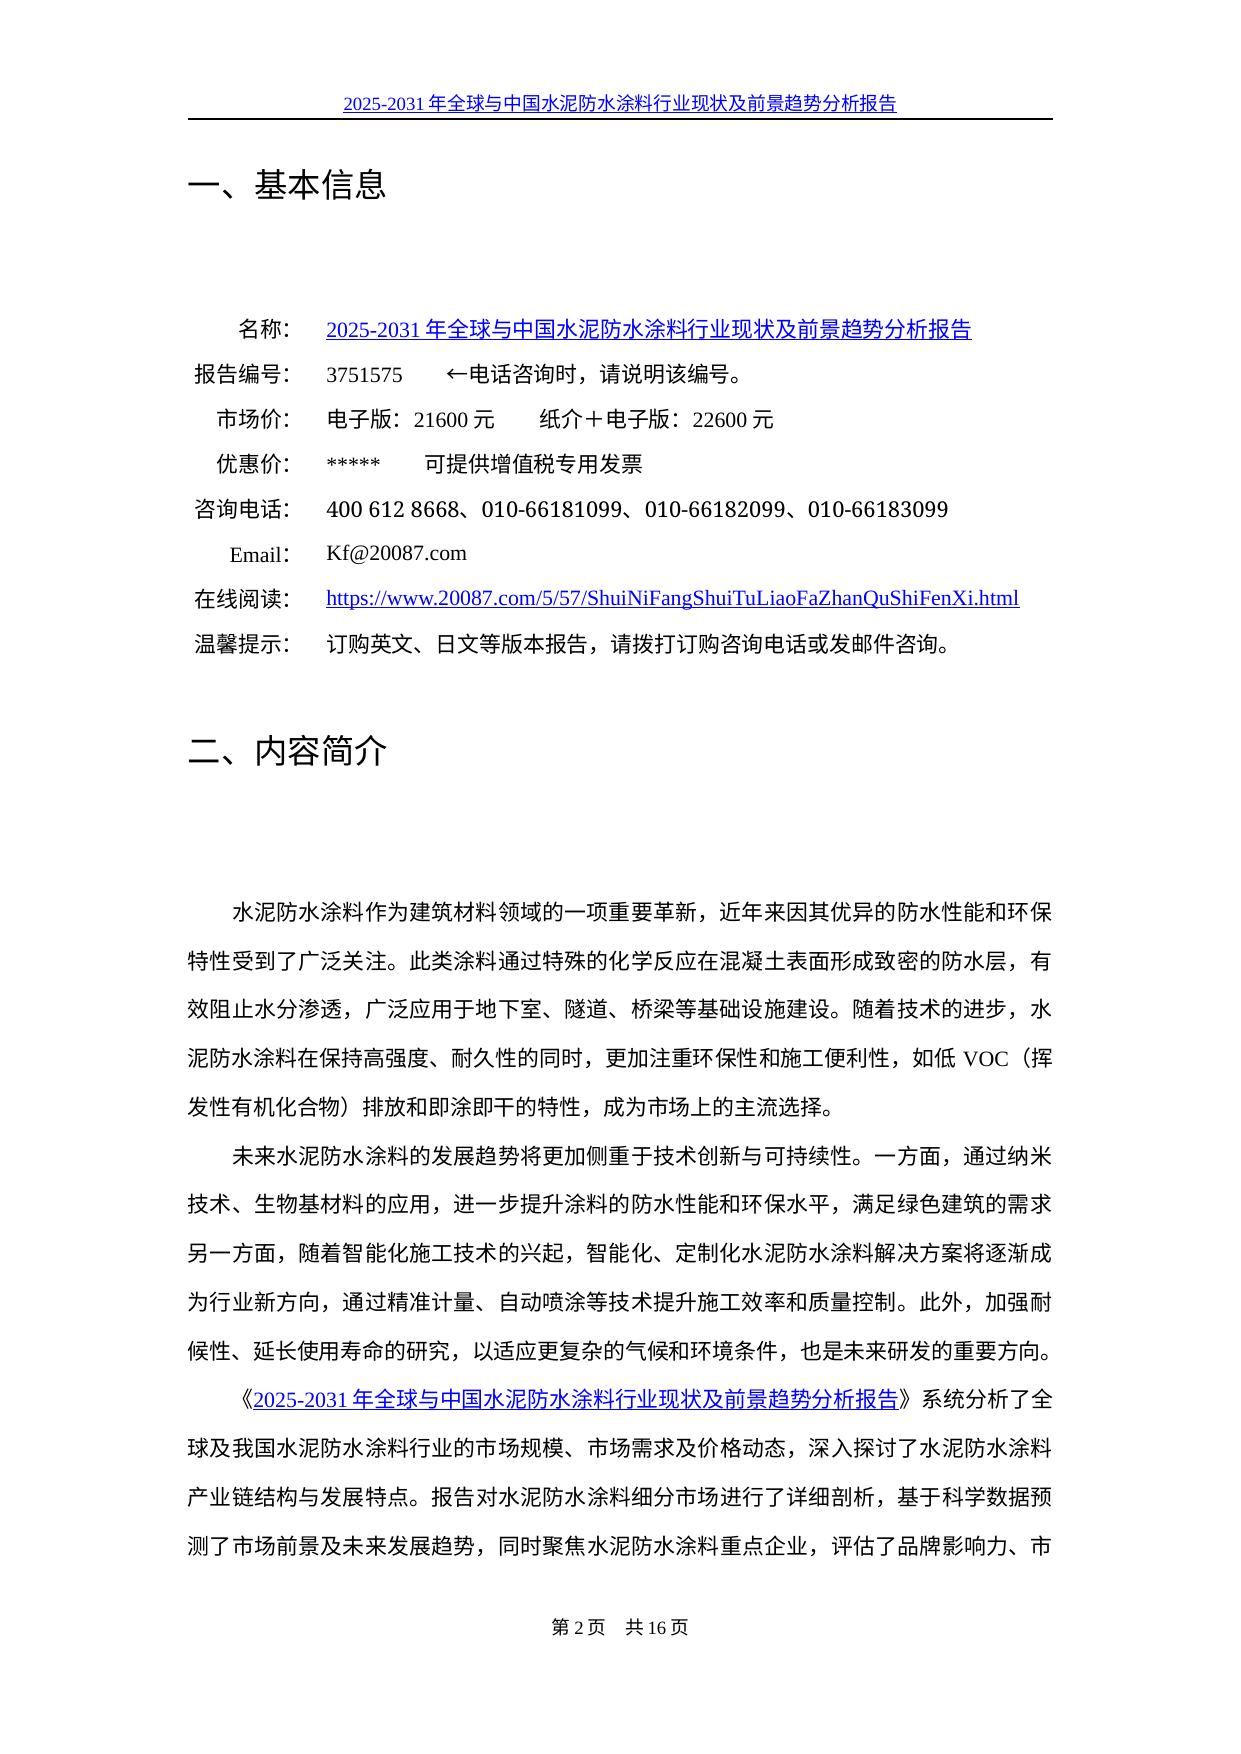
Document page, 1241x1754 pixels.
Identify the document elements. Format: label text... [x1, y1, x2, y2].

table_cell Email： [167, 537, 315, 582]
table_cell Kf@20087.com [315, 537, 1073, 582]
table_cell ***** 可提供增值税专用发票 [315, 447, 1073, 492]
table_cell 电子版：21600 元 纸介＋电子版：22600 元 [315, 402, 1073, 447]
table_cell 3751575 ←电话咨询时，请说明该编号。 [315, 357, 1073, 402]
table_cell 优惠价： [167, 447, 315, 492]
table_cell [315, 582, 1073, 627]
table_cell 订购英文、日文等版本报告，请拨打订购咨询电话或发邮件咨询。 [315, 627, 1073, 672]
table_cell 市场价： [167, 402, 315, 447]
title 一、基本信息 [187, 150, 1053, 215]
table_cell 报告编号： [167, 357, 315, 402]
title 二、内容简介 [187, 717, 1053, 782]
table_cell 咨询电话： [167, 492, 315, 537]
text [187, 894, 1053, 1561]
table_cell 400 612 8668、010-66181099、010-66182099、010-66183099 [315, 492, 1073, 537]
table_header 名称： [167, 312, 315, 357]
table_cell 温馨提示： [167, 627, 315, 672]
table_cell 在线阅读： [167, 582, 315, 627]
table_header 2025-2031年全球与中国水泥防水涂料行业现状及前景趋势分析报告 [315, 312, 1073, 357]
